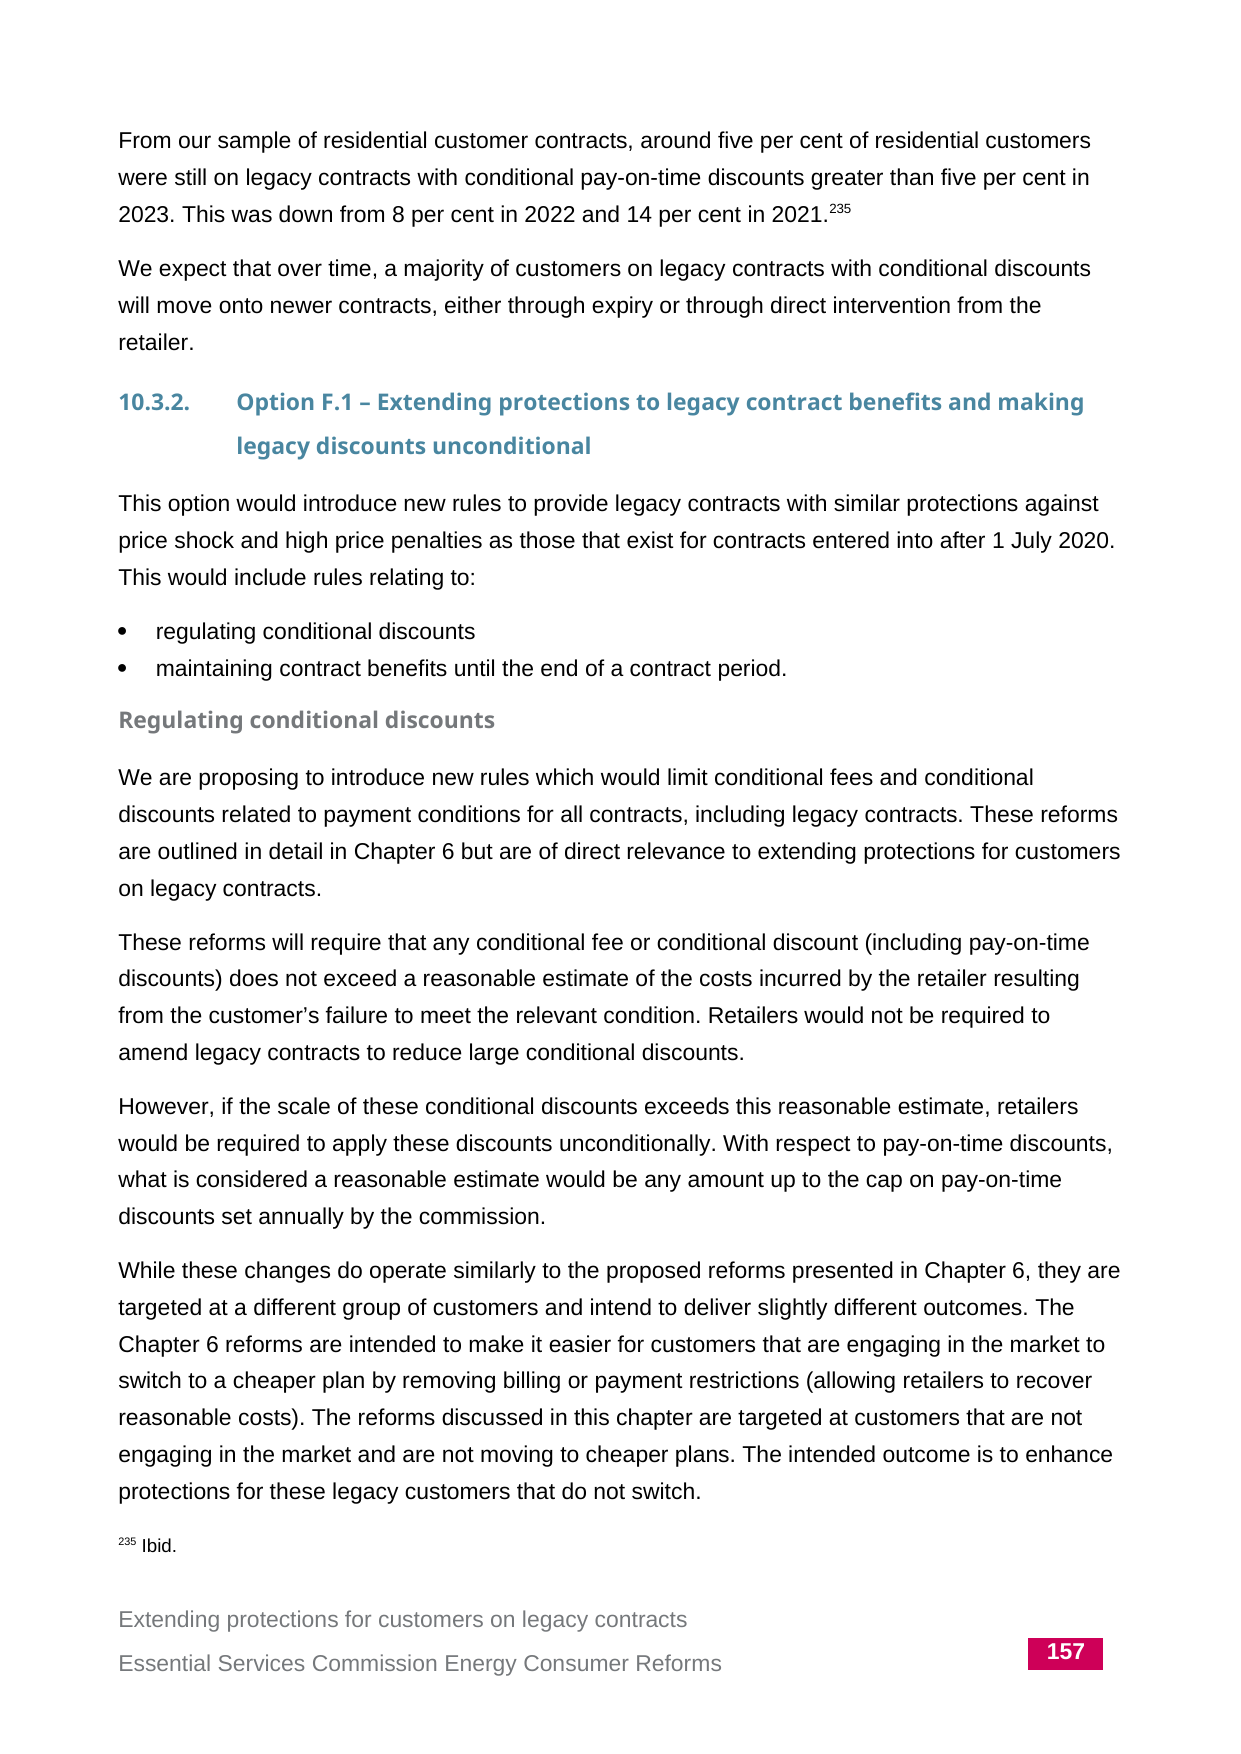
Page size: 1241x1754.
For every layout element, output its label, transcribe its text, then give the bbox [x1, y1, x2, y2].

text We expect that over time, a majority of customers on legacy contracts with conditional discounts will move onto newer contracts, either through expiry or through direct intervention from the retailer. [118, 255, 1122, 355]
subtitle Regulating conditional discounts [118, 704, 1122, 735]
text We are proposing to introduce new rules which would limit conditional fees and conditional discounts related to payment conditions for all contracts, including legacy contracts. These reforms are outlined in detail in Chapter 6 but are of direct relevance to extending protections for customers on legacy contracts. [118, 764, 1122, 901]
subtitle Option F.1 – Extending protections to legacy contract benefits and making legacy discounts unconditional [118, 386, 1122, 461]
list maintaining contract benefits until the end of a contract period. [118, 654, 1122, 681]
text These reforms will require that any conditional fee or conditional discount (including pay-on-time discounts) does not exceed a reasonable estimate of the costs incurred by the retailer resulting from the customer’s failure to meet the relevant condition. Retailers would not be required to amend legacy contracts to reduce large conditional discounts. [118, 928, 1122, 1065]
text However, if the scale of these conditional discounts exceeds this reasonable estimate, retailers would be required to apply these discounts unconditionally. With respect to pay-on-time discounts, what is considered a reasonable estimate would be any amount up to the cap on pay-on-time discounts set annually by the commission. [118, 1093, 1122, 1229]
text This option would introduce new rules to provide legacy contracts with similar protections against price shock and high price penalties as those that exist for contracts entered into after 1 July 2020. This would include rules relating to: [118, 490, 1122, 590]
list regulating conditional discounts [118, 618, 1122, 644]
text While these changes do operate similarly to the proposed reforms presented in Chapter 6, they are targeted at a different group of customers and intend to deliver slightly different outcomes. The Chapter 6 reforms are intended to make it easier for customers that are engaging in the market to switch to a cheaper plan by removing billing or payment restrictions (allowing retailers to recover reasonable costs). The reforms discussed in this chapter are targeted at customers that are not engaging in the market and are not moving to cheaper plans. The intended outcome is to enhance protections for these legacy customers that do not switch. [118, 1257, 1122, 1504]
text From our sample of residential customer contracts, around five per cent of residential customers were still on legacy contracts with conditional pay-on-time discounts greater than five per cent in 2023. This was down from 8 per cent in 2022 and 14 per cent in 2021. [118, 127, 1122, 227]
